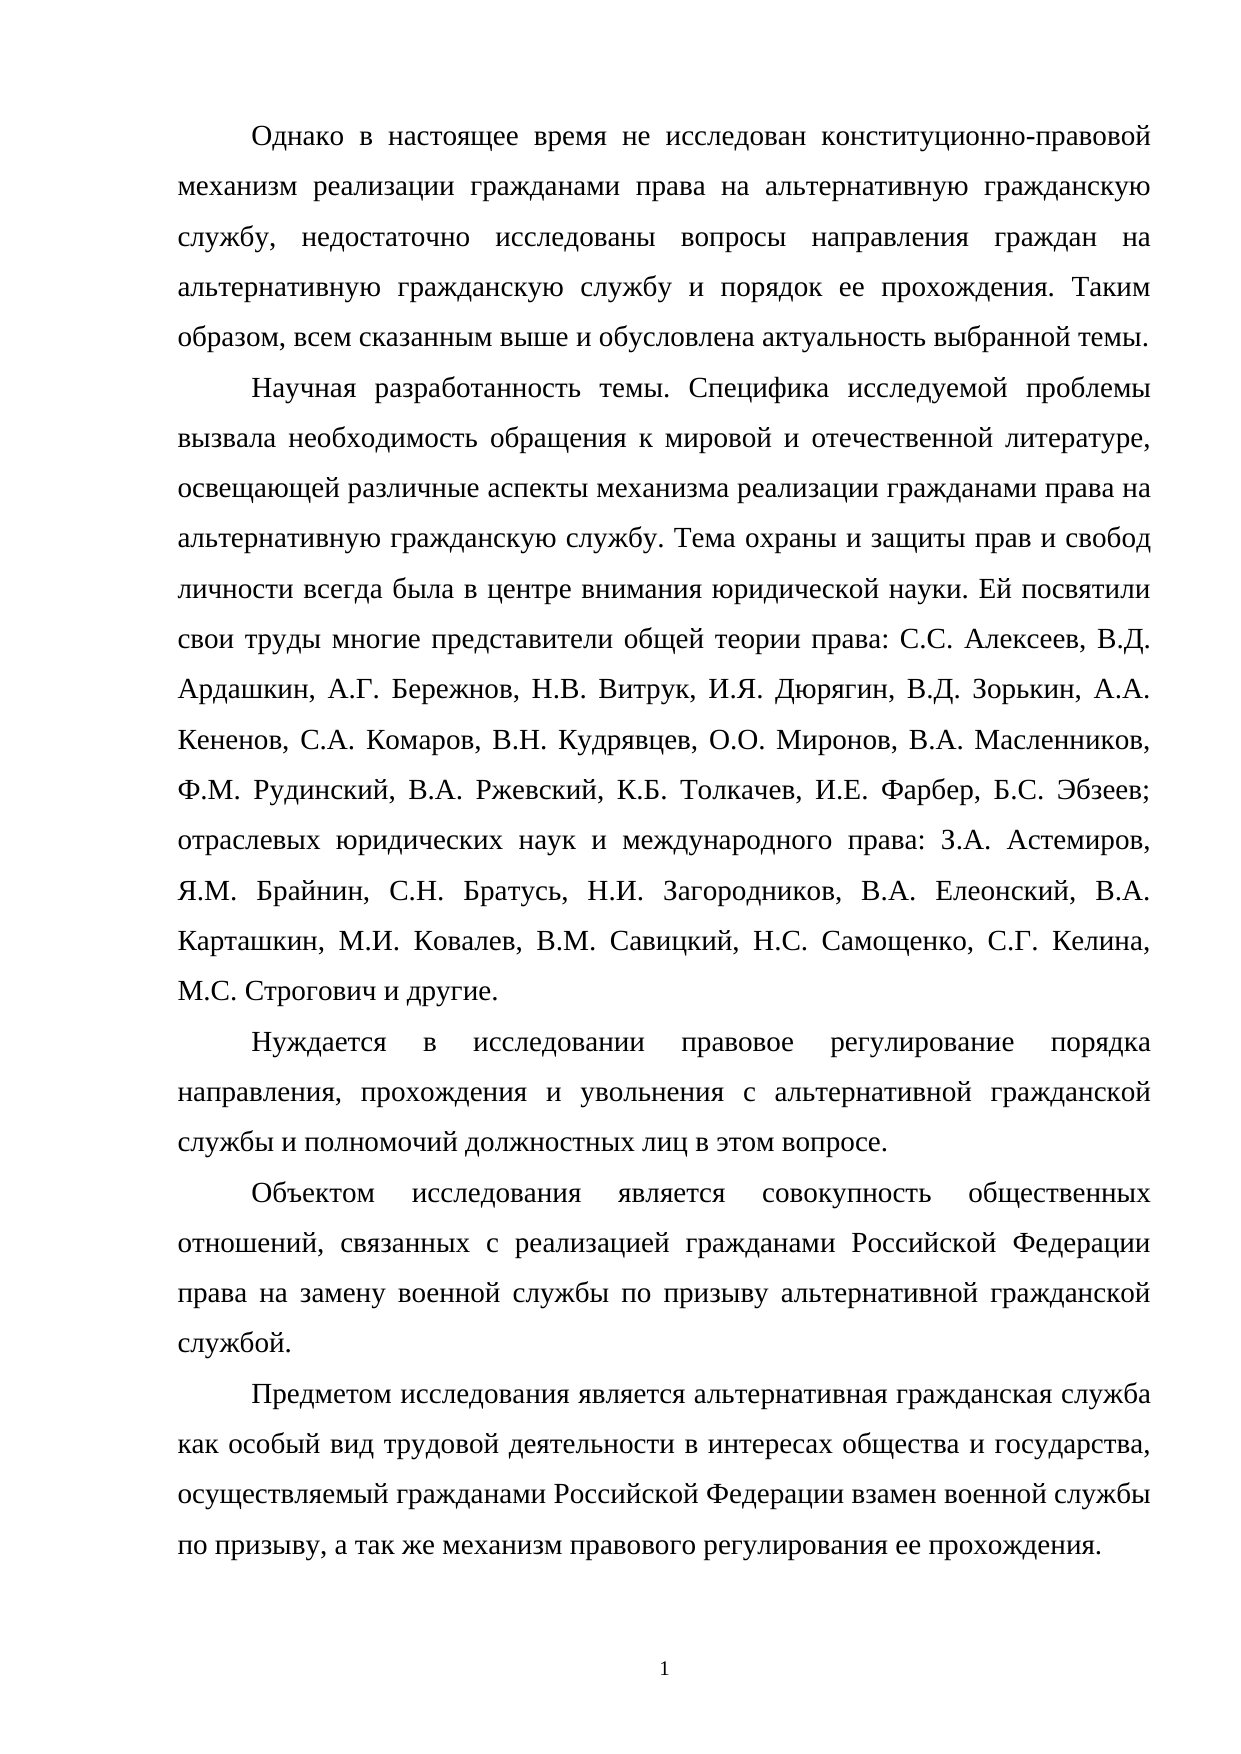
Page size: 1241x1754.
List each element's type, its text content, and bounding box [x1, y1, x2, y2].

text Объектом исследования является совокупность общественных отношений, связанных с реализацией гражданами Российской Федерации права на замену военной службы по призыву альтернативной гражданской службой. [177, 1175, 1152, 1359]
text Предметом исследования является альтернативная гражданская служба как особый вид трудовой деятельности в интересах общества и государства, осуществляемый гражданами Российской Федерации взамен военной службы по призыву, а так же механизм правового регулирования ее прохождения. [177, 1376, 1152, 1560]
text Однако в настоящее время не исследован конституционно-правовой механизм реализации гражданами права на альтернативную гражданскую службу, недостаточно исследованы вопросы направления граждан на альтернативную гражданскую службу и порядок ее прохождения. Таким образом, всем сказанным выше и обусловлена актуальность выбранной темы. [177, 118, 1152, 353]
text Нуждается в исследовании правовое регулирование порядка направления, прохождения и увольнения с альтернативной гражданской службы и полномочий должностных лиц в этом вопросе. [177, 1024, 1152, 1158]
text Научная разработанность темы. Специфика исследуемой проблемы вызвала необходимость обращения к мировой и отечественной литературе, освещающей различные аспекты механизма реализации гражданами права на альтернативную гражданскую службу. Тема охраны и защиты прав и свобод личности всегда была в центре внимания юридической науки. Ей посвятили свои труды многие представители общей теории права: С.С. Алексеев, В.Д. Ардашкин, А.Г. Бережнов, Н.В. Витрук, И.Я. Дюрягин, В.Д. Зорькин, А.А. Кененов, С.А. Комаров, В.Н. Кудрявцев, О.О. Миронов, В.А. Масленников, Ф.М. Рудинский, В.А. Ржевский, К.Б. Толкачев, И.Е. Фарбер, Б.С. Эбзеев; отраслевых юридических наук и международного права: З.А. Астемиров, Я.М. Брайнин, С.Н. Братусь, Н.И. Загородников, В.А. Елеонский, В.А. Карташкин, М.И. Ковалев, В.М. Савицкий, Н.С. Самощенко, С.Г. Келина, М.С. Строгович и другие. [177, 370, 1152, 1007]
